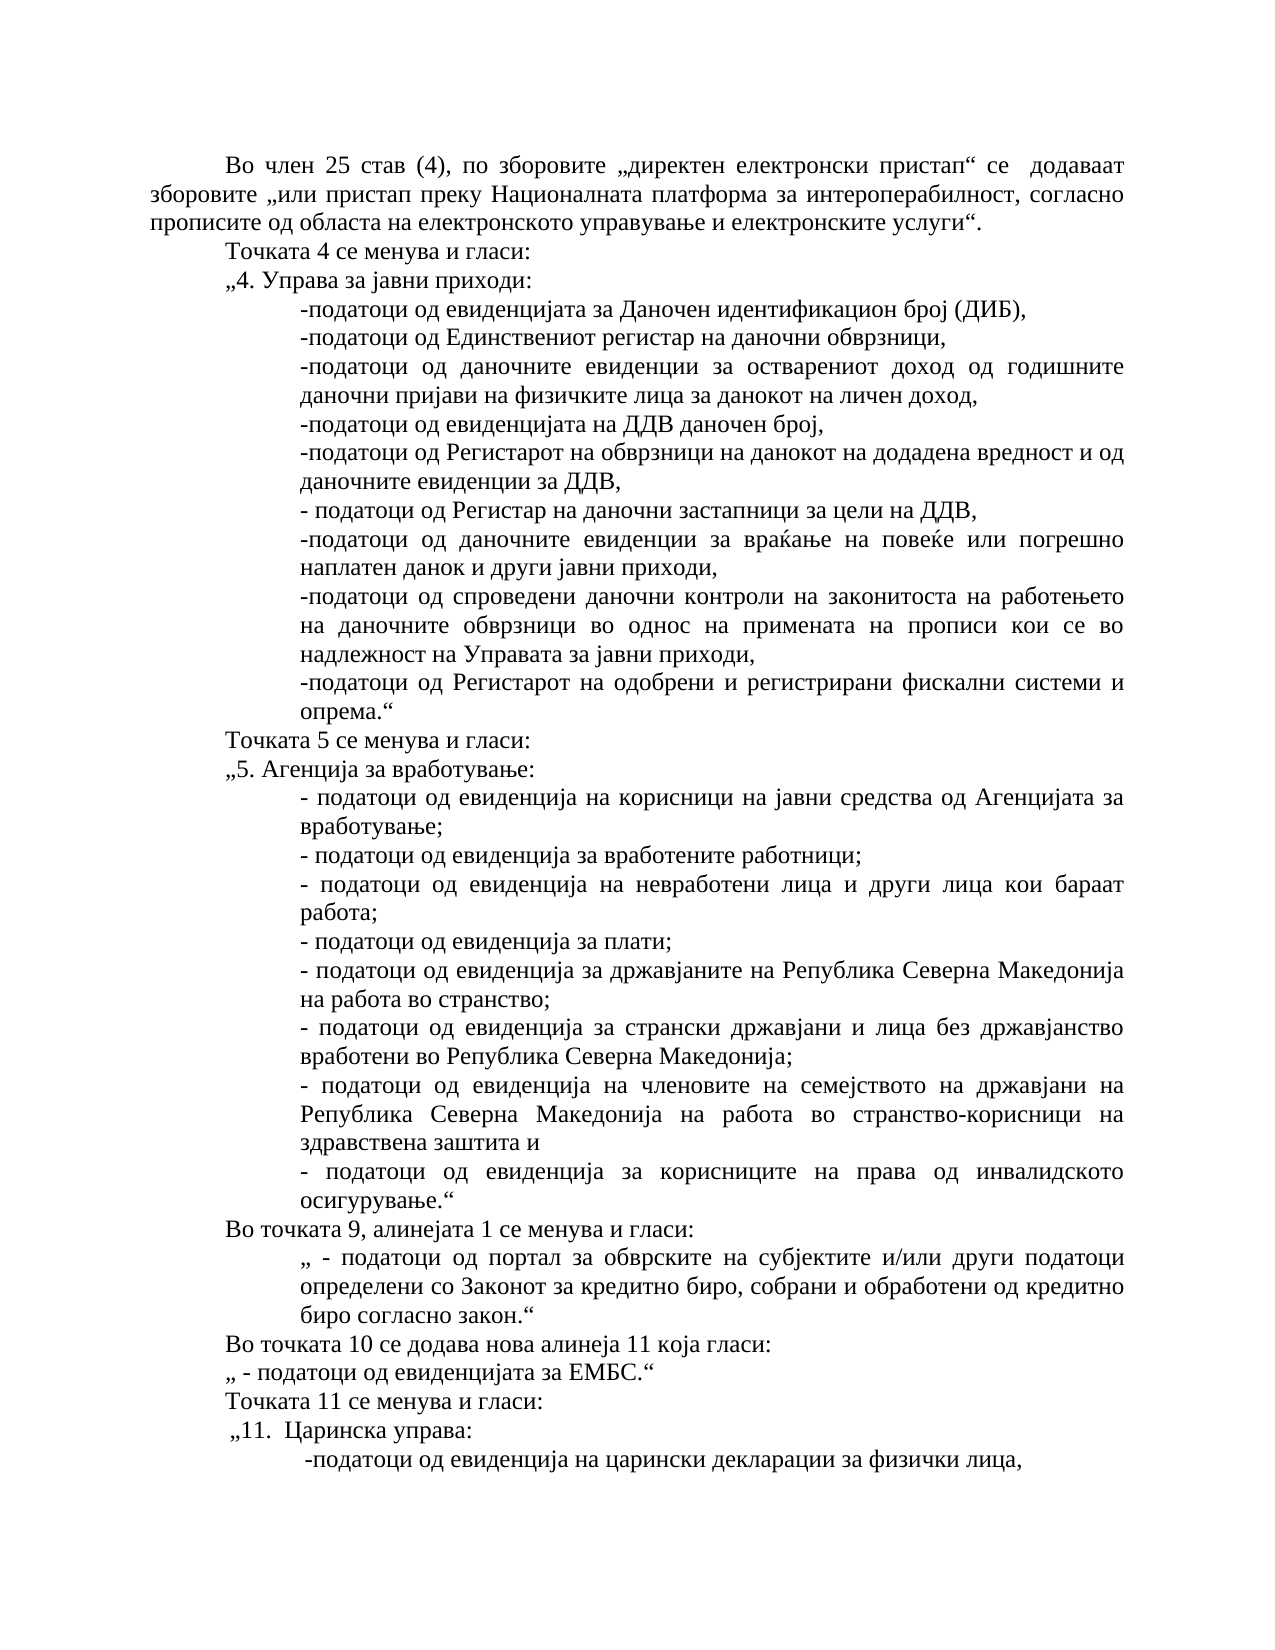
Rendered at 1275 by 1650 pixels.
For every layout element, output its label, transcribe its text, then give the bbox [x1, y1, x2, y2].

text -податоци од даночните евиденции за враќање на повеќе или погрешно наплатен данок и други јавни приходи, [300, 524, 1125, 581]
text Точката 4 се менува и гласи: [150, 236, 1125, 265]
text - податоци од евиденција на невработени лица и други лица кои бараат работа; [300, 869, 1125, 926]
text - податоци од евиденција за плати; [300, 926, 1125, 955]
text „4. Управа за јавни приходи: [225, 265, 1125, 294]
text -податоци од даночните евиденции за остварениот доход од годишните даночни пријави на физичките лица за данокот на личен доход, [300, 351, 1125, 409]
text -податоци од спроведени даночни контроли на законитоста на работењето на даночните обврзници во однос на примената на прописи кои се во надлежност на Управата за јавни приходи, [300, 581, 1125, 667]
text „5. Агенција за вработување: [150, 754, 1125, 782]
text - податоци од евиденција на членовите на семејството на државјани на Република Северна Македонија на работа во странство-корисници на здравствена заштита и [300, 1070, 1125, 1156]
text -податоци од евиденција на царински декларации за физички лица, [304, 1444, 1125, 1472]
text -податоци од Регистарот на одобрени и регистрирани фискални системи и опрема.“ [300, 667, 1125, 725]
text Точката 5 се менува и гласи: [150, 725, 1125, 754]
text - податоци од евиденција на корисници на јавни средства од Агенцијата за вработување; [300, 782, 1125, 840]
text - податоци од Регистар на даночни застапници за цели на ДДВ, [300, 495, 1125, 524]
text -податоци од евиденцијата за Даночен идентификацион број (ДИБ), [300, 294, 1125, 322]
text - податоци од евиденција за вработените работници; [300, 840, 1125, 869]
text -податоци од Регистарот на обврзници на данокот на додадена вредност и од даночните евиденции за ДДВ, [300, 437, 1125, 495]
text Во точката 9, алинејата 1 се менува и гласи: [225, 1214, 1125, 1242]
text -податоци од Единствениот регистар на даночни обврзници, [300, 322, 1125, 351]
text Во член 25 став (4), по зборовите „директен електронски пристап“ се додаваат зборовите „или пристап преку Националната платформа за интероперабилност, согласно прописите од областа на електронското управување и електронските услуги“. [150, 150, 1125, 236]
text -податоци од евиденцијата на ДДВ даночен број, [300, 409, 1125, 437]
text - податоци од евиденција за корисниците на права од инвалидското осигурување.“ [300, 1156, 1125, 1214]
text Во точката 10 се додава нова алинеја 11 која гласи: [192, 1329, 1125, 1357]
text „ - податоци од евиденцијата за ЕМБС.“ [192, 1357, 1125, 1386]
text „11. Царинска управа: [229, 1415, 1125, 1444]
text - податоци од евиденција за странски државјани и лица без државјанство вработени во Република Северна Македонија; [300, 1012, 1125, 1070]
text - податоци од евиденција за државјаните на Република Северна Македонија на работа во странство; [300, 955, 1125, 1012]
text Точката 11 се менува и гласи: [192, 1386, 1125, 1415]
text „ - податоци од портал за обврските на субјектите и/или други податоци определени со Законот за кредитно биро, собрани и обработени од кредитно биро согласно закон.“ [300, 1242, 1125, 1329]
